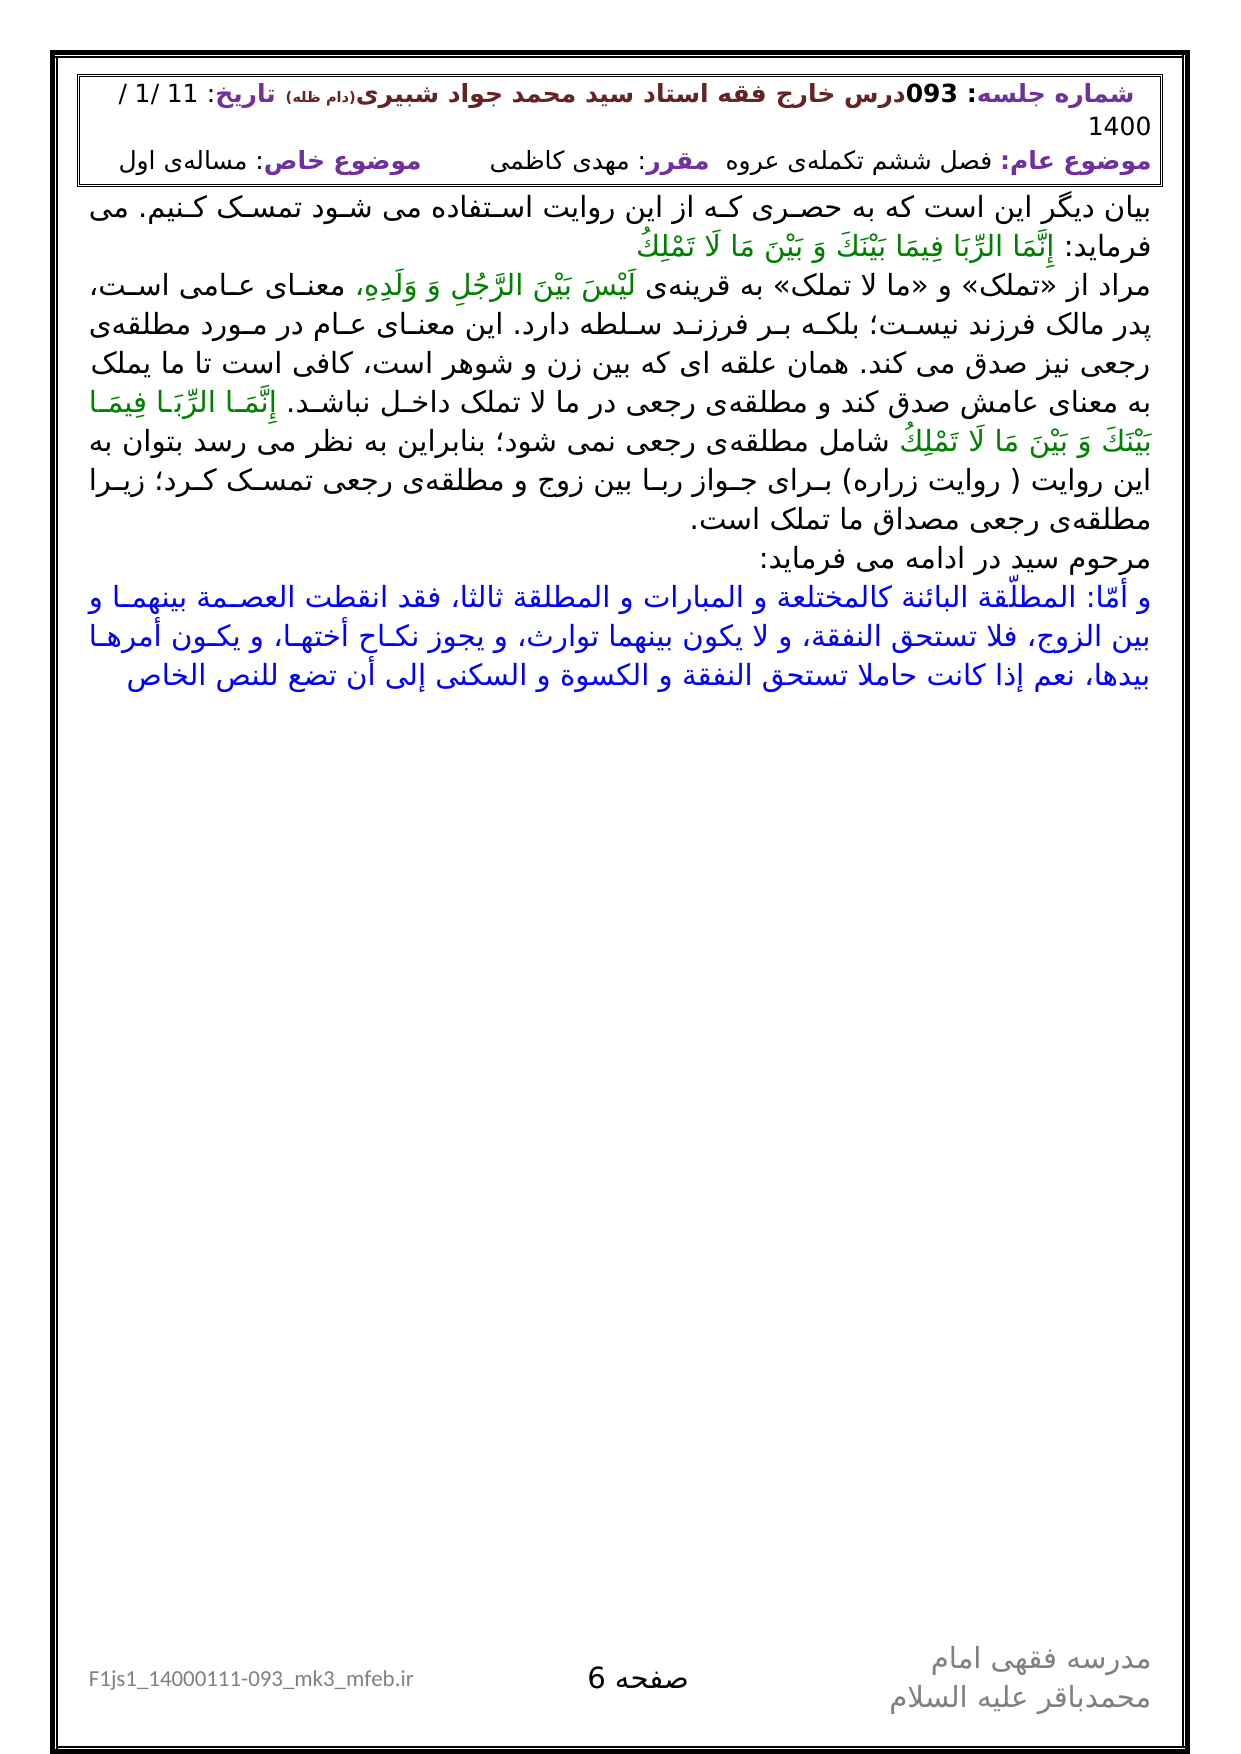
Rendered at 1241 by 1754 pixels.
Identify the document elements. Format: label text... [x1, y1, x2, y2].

text مراد از «تملک» و «ما لا تملک» به قرینه‌ی لَيْسَ بَيْنَ الرَّجُلِ وَ وَلَدِهِ، معنای عامی است، پدر مالک فرزند نیست؛ بلکه بر فرزند سلطه دارد. این معنای عام در مورد مطلقه‌ی رجعی نیز صدق می کند. همان علقه ای که بین زن و شوهر است، کافی است تا ما یملک به معنای عامش صدق کند و مطلقه‌ی رجعی در ما لا تملک داخل نباشد. إِنَّمَا الرِّبَا فِيمَا بَيْنَكَ وَ بَيْنَ مَا لَا تَمْلِكُ شامل مطلقه‌ی رجعی نمی شود؛ بنابراین به نظر می رسد بتوان به این روایت ( روایت زراره) برای جواز ربا بین زوج و مطلقه‌ی رجعی تمسک کرد؛ زیرا مطلقه‌ی رجعی مصداق ما تملک است. [89, 268, 1152, 536]
text و أمّا: المطلّقة البائنة كالمختلعة و المبارات و المطلقة ثالثا، فقد انقطت العصمة بينهما و بين الزوج، فلا تستحق النفقة، و لا يكون بينهما توارث، و يجوز نكاح أختها، و يكون أمرها بيدها، نعم إذا كانت حاملا تستحق النفقة و الكسوة و السكنى إلى أن تضع للنص الخاص [89, 580, 1152, 692]
text مرحوم سید در ادامه می فرماید: [89, 541, 1152, 575]
text بیان دیگر این است که به حصری که از این روایت استفاده می شود تمسک کنیم. می فرماید: إِنَّمَا الرِّبَا فِيمَا بَيْنَكَ وَ بَيْنَ مَا لَا تَمْلِكُ [89, 191, 1152, 263]
